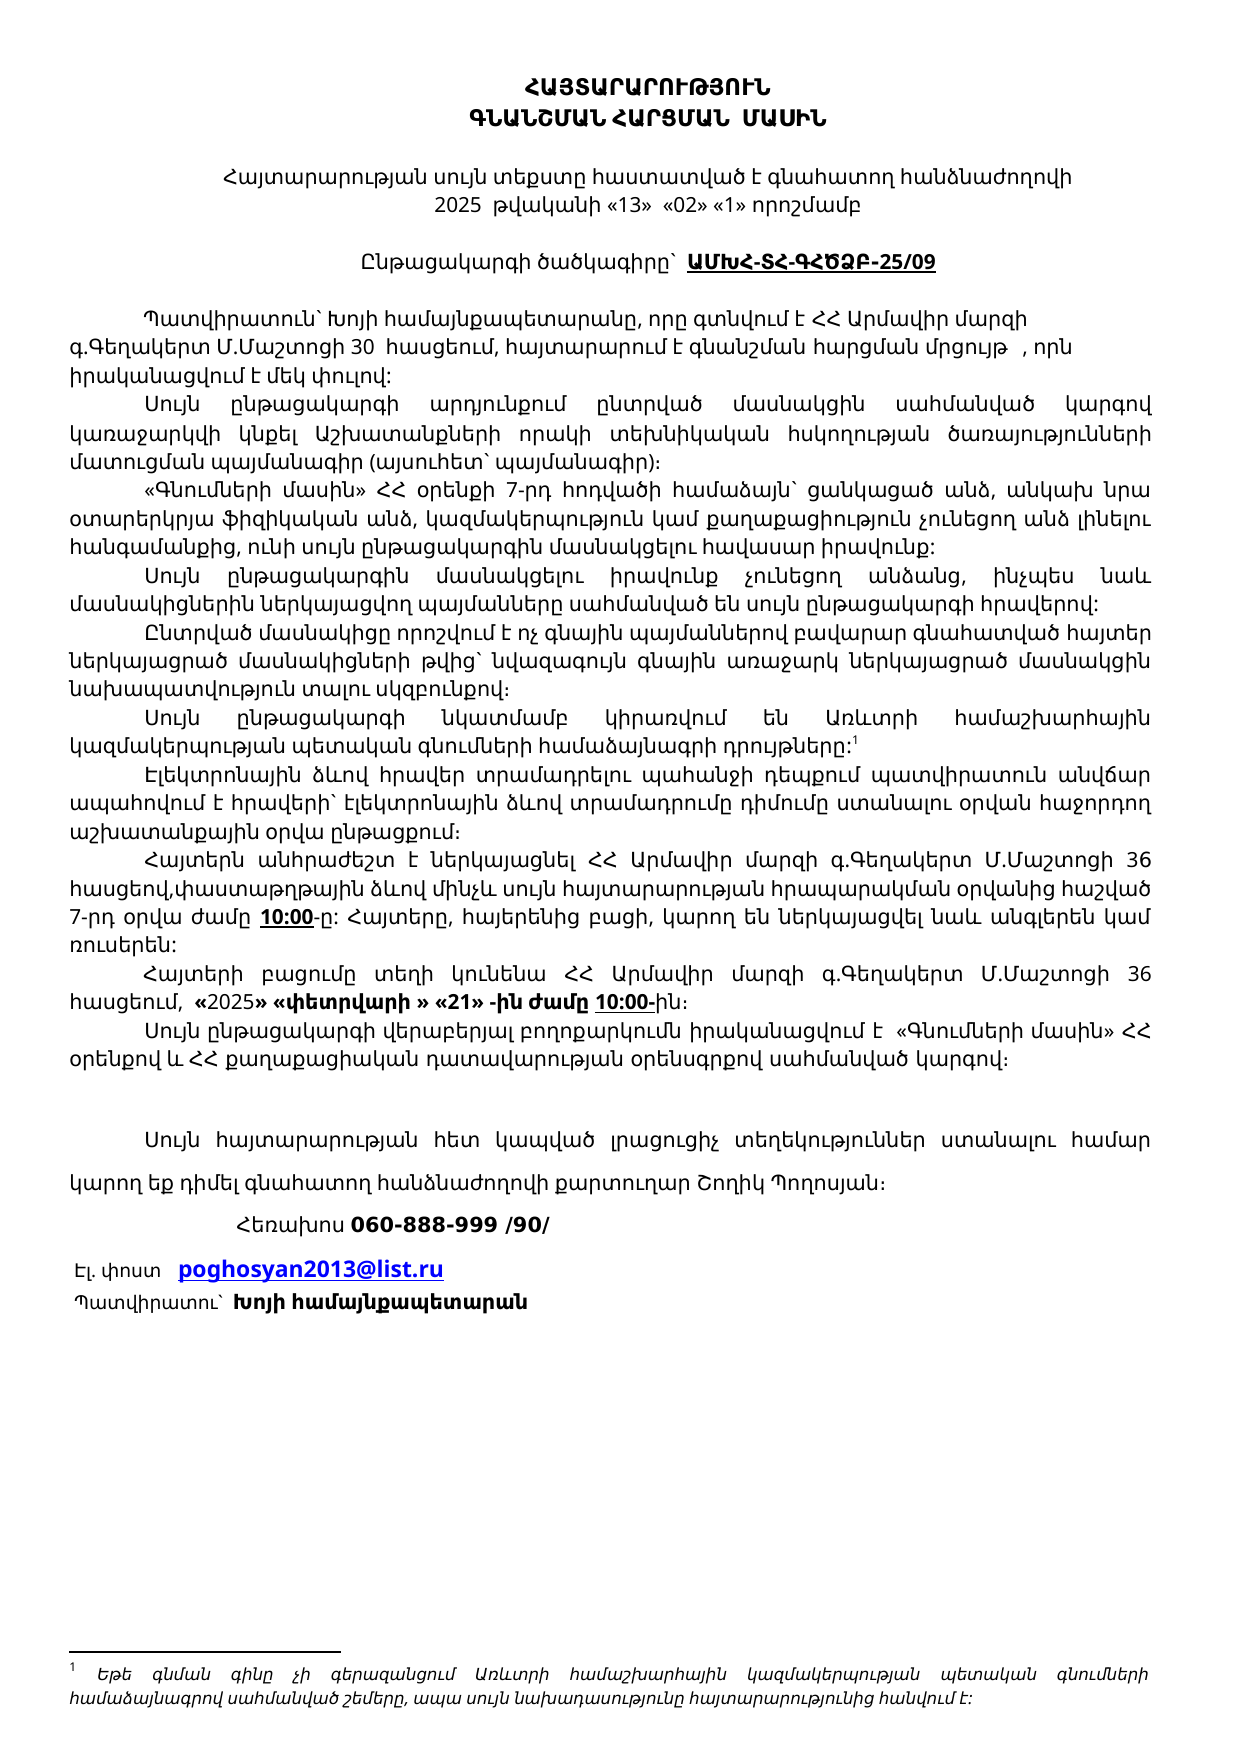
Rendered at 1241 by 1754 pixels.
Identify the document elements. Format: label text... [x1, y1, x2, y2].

text Սույն ընթացակարգի նկատմամբ կիրառվում են Առևտրի համաշխարհային կազմակերպության պետական գնումների համաձայնագրի դրույթները: [69, 703, 1152, 760]
text Սույն ընթացակարգի արդյունքում ընտրված մասնակցին սահմանված կարգով կառաջարկվի կնքել Աշխատանքների որակի տեխնիկական հսկողության ծառայությունների մատուցման պայմանագիր (այսուհետ` պայմանագիր)։ [69, 389, 1152, 476]
subtitle Էլ. փոստ poghosyan2013@list.ru [69, 1253, 1152, 1284]
text Սույն ընթացակարգին մասնակցելու իրավունք չունեցող անձանց, ինչպես նաև մասնակիցներին ներկայացվող պայմանները սահմանված են սույն ընթացակարգի հրավերով: [69, 561, 1152, 618]
text Հայտարարության սույն տեքստը հաստատված է գնահատող հանձնաժողովի [69, 162, 1152, 190]
text «Գնումների մասին» ՀՀ օրենքի 7-րդ հոդվածի համաձայն` ցանկացած անձ, անկախ նրա օտարերկրյա ֆիզիկական անձ, կազմակերպություն կամ քաղաքացիություն չունեցող անձ լինելու հանգամանքից, ունի սույն ընթացակարգին մասնակցելու հավասար իրավունք: [69, 476, 1152, 561]
text Էլեկտրոնային ձևով հրավեր տրամադրելու պահանջի դեպքում պատվիրատուն անվճար ապահովում է հրավերի` էլեկտրոնային ձևով տրամադրումը դիմումը ստանալու օրվան հաջորդող աշխատանքային օրվա ընթացքում։ [69, 760, 1152, 845]
text Ընտրված մասնակիցը որոշվում է ոչ գնային պայմաններով բավարար գնահատված հայտեր ներկայացրած մասնակիցների թվից` նվազագույն գնային առաջարկ ներկայացրած մասնակցին նախապատվություն տալու սկզբունքով։ [69, 618, 1152, 703]
text 2025 թվականի «13» «02» «1» որոշմամբ [69, 190, 1152, 219]
text Պատվիրատուն` Խոյի համայնքապետարանը, որը գտնվում է ՀՀ Արմավիր մարզի գ.Գեղակերտ Մ.Մաշտոցի 30 հասցեում, հայտարարում է գնանշման հարցման մրցույթ , որն իրականացվում է մեկ փուլով: [69, 304, 1152, 389]
text Սույն հայտարարության հետ կապված լրացուցիչ տեղեկություններ ստանալու համար կարող եք դիմել գնահատող հանձնաժողովի քարտուղար Շողիկ Պողոսյան։ Հեռախոս 060-888-999 /90/ [69, 1125, 1152, 1239]
text Սույն ընթացակարգի վերաբերյալ բողոքարկումն իրականացվում է «Գնումների մասին» ՀՀ օրենքով և ՀՀ քաղաքացիական դատավարության օրենսգրքով սահմանված կարգով։ [69, 1016, 1152, 1073]
subtitle Պատվիրատու` Խոյի համայնքապետարան [69, 1284, 1152, 1316]
text Հայտերն անհրաժեշտ է ներկայացնել ՀՀ Արմավիր մարզի գ.Գեղակերտ Մ.Մաշտոցի 36 հասցեով,փաստաթղթային ձևով մինչև սույն հայտարարության հրապարակման օրվանից հաշված 7-րդ օրվա ժամը 10:00-ը: Հայտերը, հայերենից բացի, կարող են ներկայացվել նաև անգլերեն կամ ռուսերեն: [69, 845, 1152, 959]
text ՀԱՅՏԱՐԱՐՈՒԹՅՈՒՆ [69, 71, 1152, 102]
text ԳՆԱՆՇՄԱՆ ՀԱՐՑՄԱՆ ՄԱՍԻՆ [69, 102, 1152, 133]
text Ընթացակարգի ծածկագիրը` ԱՄԽՀ-ՏՀ-ԳՀԾՁԲ-25/09 [69, 247, 1152, 276]
text Հայտերի բացումը տեղի կունենա ՀՀ Արմավիր մարզի գ.Գեղակերտ Մ.Մաշտոցի 36 հասցեում, «2025» «փետրվարի » «21» -ին ժամը 10:00-ին։ [69, 959, 1152, 1016]
